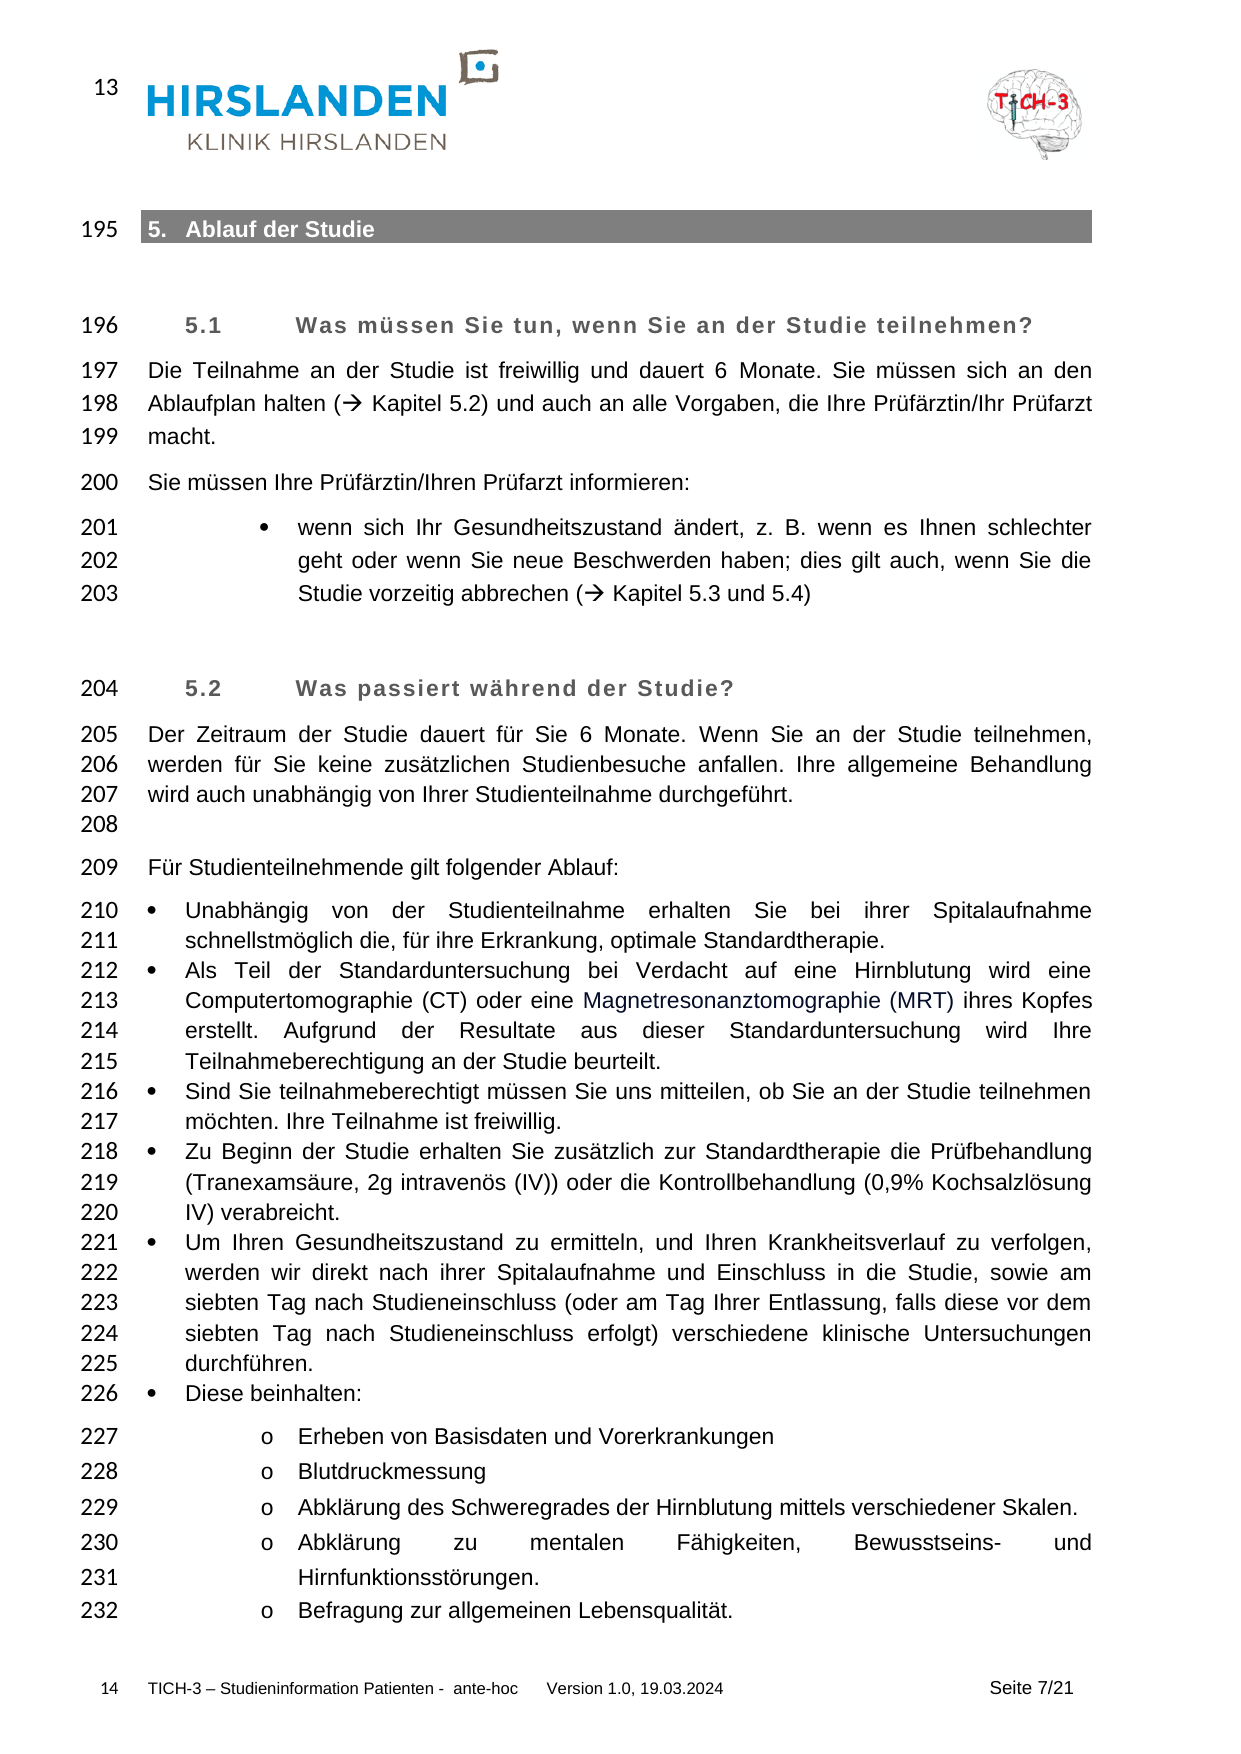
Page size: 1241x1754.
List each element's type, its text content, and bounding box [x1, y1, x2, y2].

list Als Teil der Standarduntersuchung bei Verdacht auf eine Hirnblutung wird eine Computertomographie (CT) oder eine Magnetresonanztomographie (MRT) ihres Kopfes erstellt. Aufgrund der Resultate aus dieser Standarduntersuchung wird Ihre Teilnahmeberechtigung an der Studie beurteilt. [148, 957, 1092, 1074]
list Unabhängig von der Studienteilnahme erhalten Sie bei ihrer Spitalaufnahme schnellstmöglich die, für ihre Erkrankung, optimale Standardtherapie. [148, 897, 1092, 953]
picture [147, 49, 499, 150]
list Diese beinhalten: [148, 1380, 1092, 1406]
list Befragung zur allgemeinen Lebensqualität. [260, 1597, 1092, 1625]
list Zu Beginn der Studie erhalten Sie zusätzlich zur Standardtherapie die Prüfbehandlung (Tranexamsäure, 2g intravenös (IV)) oder die Kontrollbehandlung (0,9% Kochsalzlösung IV) verabreicht. [148, 1138, 1092, 1225]
subtitle Was müssen Sie tun, wenn Sie an der Studie teilnehmen? [185, 312, 1092, 338]
list wenn sich Ihr Gesundheitszustand ändert, z. B. wenn es Ihnen schlechter geht oder wenn Sie neue Beschwerden haben; dies gilt auch, wenn Sie die Studie vorzeitig abbrechen ( Kapitel 5.3 und 5.4) [260, 514, 1092, 606]
list Um Ihren Gesundheitszustand zu ermitteln, und Ihren Krankheitsverlauf zu verfolgen, werden wir direkt nach ihrer Spitalaufnahme und Einschluss in die Studie, sowie am siebten Tag nach Studieneinschluss (oder am Tag Ihrer Entlassung, falls diese vor dem siebten Tag nach Studieneinschluss erfolgt) verschiedene klinische Untersuchungen durchführen. [148, 1229, 1092, 1376]
list Abklärung zu mentalen Fähigkeiten, Bewusstseins- und Hirnfunktionsstörungen. [260, 1529, 1092, 1590]
list Erheben von Basisdaten und Vorerkrankungen [260, 1423, 1092, 1451]
list Sind Sie teilnahmeberechtigt müssen Sie uns mitteilen, ob Sie an der Studie teilnehmen möchten. Ihre Teilnahme ist freiwillig. [148, 1078, 1092, 1134]
picture [977, 58, 1092, 170]
list Blutdruckmessung [260, 1458, 1092, 1486]
text Die Teilnahme an der Studie ist freiwillig und dauert 6 Monate. Sie müssen sich an den Ablaufplan halten ( Kapitel 5.2) und auch an alle Vorgaben, die Ihre Prüfärztin/Ihr Prüfarzt macht. [148, 357, 1092, 449]
list Abklärung des Schweregrades der Hirnblutung mittels verschiedener Skalen. [260, 1493, 1092, 1522]
subtitle Was passiert während der Studie? [185, 675, 1092, 702]
text Der Zeitraum der Studie dauert für Sie 6 Monate. Wenn Sie an der Studie teilnehmen, werden für Sie keine zusätzlichen Studienbesuche anfallen. Ihre allgemeine Behandlung wird auch unabhängig von Ihrer Studienteilnahme durchgeführt. [148, 721, 1092, 807]
subtitle Ablauf der Studie [148, 216, 1092, 243]
text Für Studienteilnehmende gilt folgender Ablauf: [148, 854, 1092, 880]
text Sie müssen Ihre Prüfärztin/Ihren Prüfarzt informieren: [148, 468, 1092, 495]
